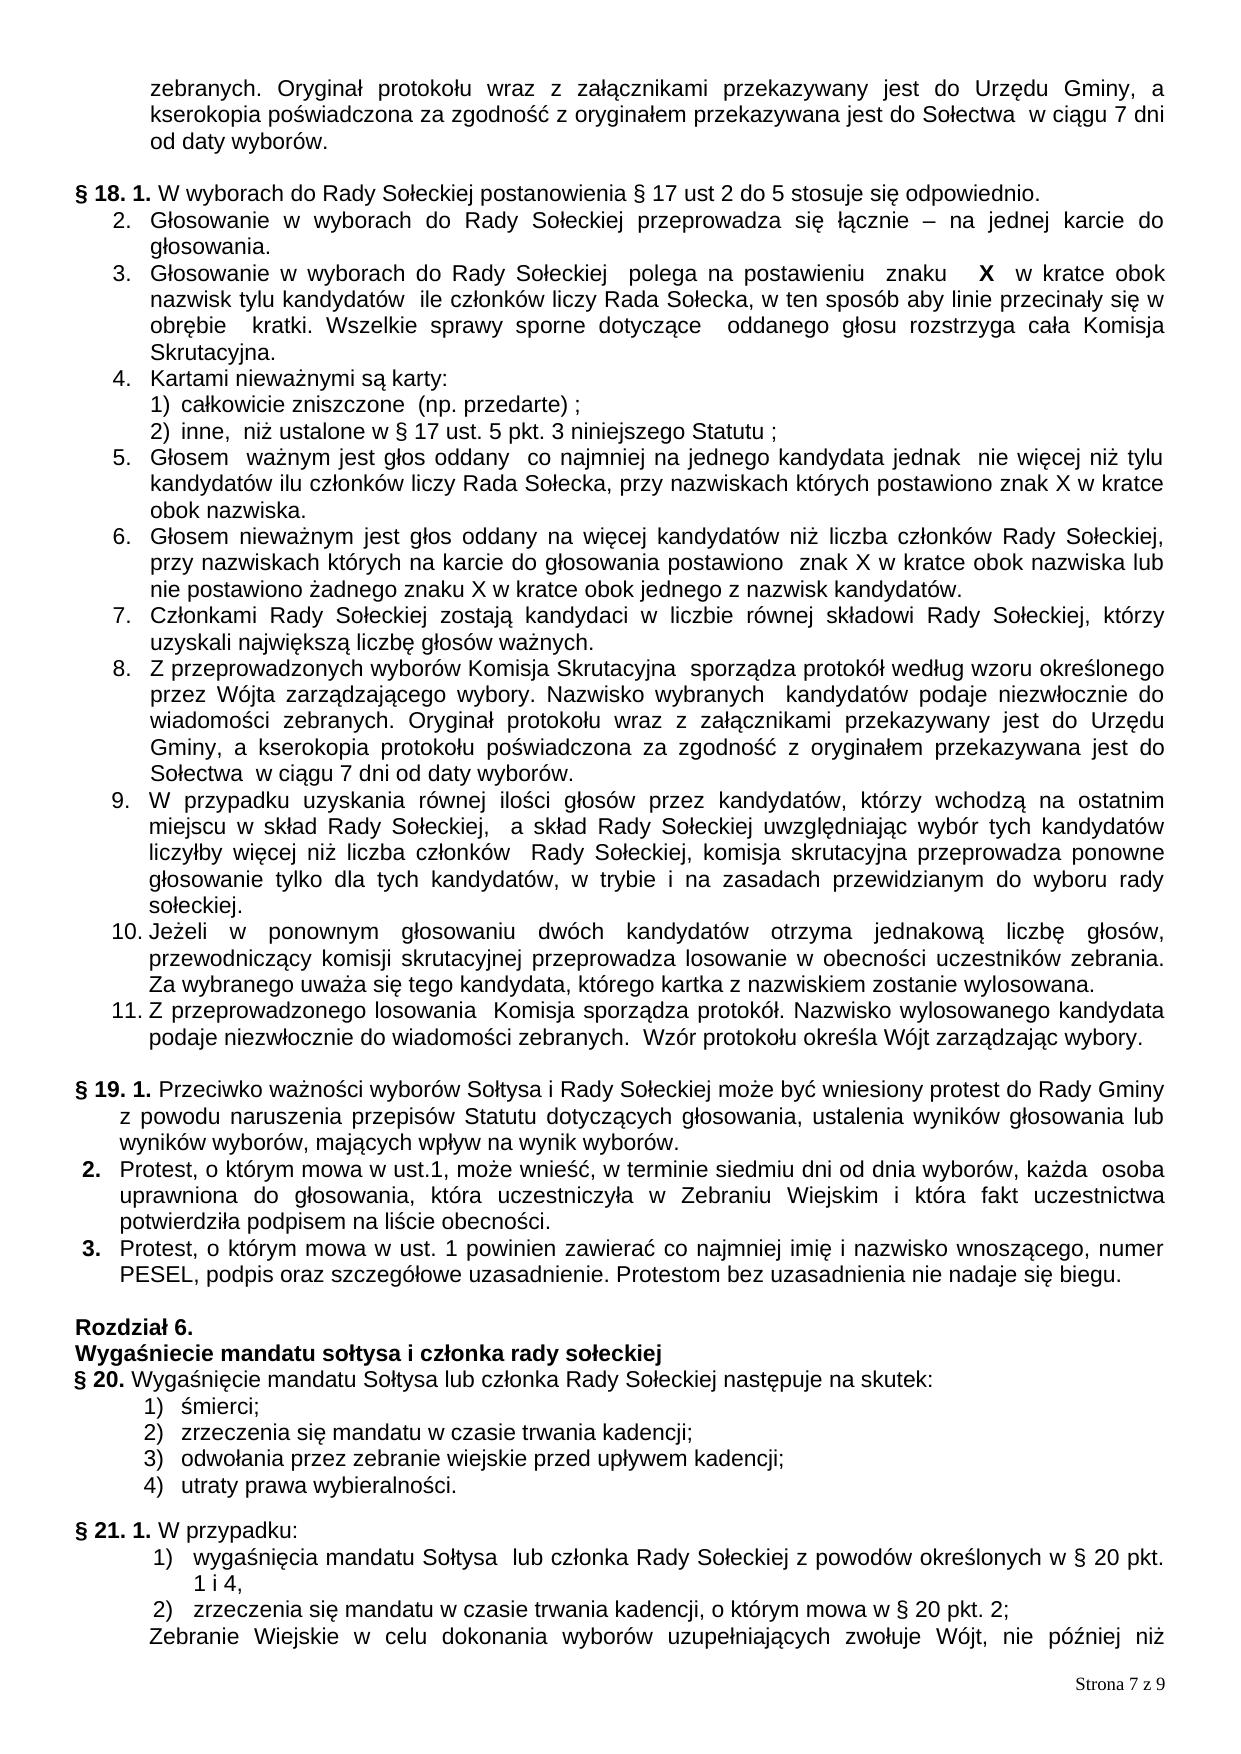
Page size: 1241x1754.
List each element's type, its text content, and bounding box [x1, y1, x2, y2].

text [149, 1623, 1165, 1649]
list utraty prawa wybieralności. [143, 1472, 1165, 1498]
list Głosem ważnym jest głos oddany co najmniej na jednego kandydata jednak nie więcej niż tylu kandydatów ilu członków liczy Rada Sołecka, przy nazwiskach których postawiono znak X w kratce obok nazwiska. [112, 444, 1165, 523]
text § 19. 1. Przeciwko ważności wyborów Sołtysa i Rady Sołeckiej może być wniesiony protest do Rady Gminy z powodu naruszenia przepisów Statutu dotyczących głosowania, ustalenia wyników głosowania lub wyników wyborów, mających wpływ na wynik wyborów. [75, 1076, 1165, 1156]
list inne, niż ustalone w § 17 ust. 5 pkt. 3 niniejszego Statutu ; [150, 418, 1165, 444]
list Głosem nieważnym jest głos oddany na więcej kandydatów niż liczba członków Rady Sołeckiej, przy nazwiskach których na karcie do głosowania postawiono znak X w kratce obok nazwiska lub nie postawiono żadnego znaku X w kratce obok jednego z nazwisk kandydatów. [112, 523, 1165, 602]
text § 21. 1. W przypadku: [75, 1517, 1165, 1544]
list całkowicie zniszczone (np. przedarte) ; [150, 391, 1165, 418]
list odwołania przez zebranie wiejskie przed upływem kadencji; [143, 1445, 1165, 1472]
list zrzeczenia się mandatu w czasie trwania kadencji, o którym mowa w § 20 pkt. 2; [153, 1596, 1165, 1623]
list Głosowanie w wyborach do Rady Sołeckiej przeprowadza się łącznie – na jednej karcie do głosowania. [112, 207, 1165, 259]
list Z przeprowadzonego losowania Komisja sporządza protokół. Nazwisko wylosowanego kandydata podaje niezwłocznie do wiadomości zebranych. Wzór protokołu określa Wójt zarządzając wybory. [111, 997, 1165, 1050]
list Jeżeli w ponownym głosowaniu dwóch kandydatów otrzyma jednakową liczbę głosów, przewodniczący komisji skrutacyjnej przeprowadza losowanie w obecności uczestników zebrania. Za wybranego uważa się tego kandydata, którego kartka z nazwiskiem zostanie wylosowana. [111, 918, 1165, 997]
list W przypadku uzyskania równej ilości głosów przez kandydatów, którzy wchodzą na ostatnim miejscu w skład Rady Sołeckiej, a skład Rady Sołeckiej uwzględniając wybór tych kandydatów liczyłby więcej niż liczba członków Rady Sołeckiej, komisja skrutacyjna przeprowadza ponowne głosowanie tylko dla tych kandydatów, w trybie i na zasadach przewidzianym do wyboru rady sołeckiej. [111, 787, 1165, 918]
list Z przeprowadzonych wyborów Komisja Skrutacyjna sporządza protokół według wzoru określonego przez Wójta zarządzającego wybory. Nazwisko wybranych kandydatów podaje niezwłocznie do wiadomości zebranych. Oryginał protokołu wraz z załącznikami przekazywany jest do Urzędu Gminy, a kserokopia protokołu poświadczona za zgodność z oryginałem przekazywana jest do Sołectwa w ciągu 7 dni od daty wyborów. [112, 655, 1165, 787]
text § 18. 1. W wyborach do Rady Sołeckiej postanowienia § 17 ust 2 do 5 stosuje się odpowiednio. [75, 180, 1165, 207]
list śmierci; [143, 1393, 1165, 1419]
list wygaśnięcia mandatu Sołtysa lub członka Rady Sołeckiej z powodów określonych w § 20 pkt. 1 i 4, [153, 1544, 1165, 1596]
list zrzeczenia się mandatu w czasie trwania kadencji; [143, 1419, 1165, 1445]
text Wygaśniecie mandatu sołtysa i członka rady sołeckiej [75, 1340, 1165, 1366]
list Protest, o którym mowa w ust. 1 powinien zawierać co najmniej imię i nazwisko wnoszącego, numer PESEL, podpis oraz szczegółowe uzasadnienie. Protestom bez uzasadnienia nie nadaje się biegu. [82, 1234, 1165, 1287]
list Członkami Rady Sołeckiej zostają kandydaci w liczbie równej składowi Rady Sołeckiej, którzy uzyskali największą liczbę głosów ważnych. [112, 602, 1165, 655]
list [112, 75, 1165, 154]
list Protest, o którym mowa w ust.1, może wnieść, w terminie siedmiu dni od dnia wyborów, każda osoba uprawniona do głosowania, która uczestniczyła w Zebraniu Wiejskim i która fakt uczestnictwa potwierdziła podpisem na liście obecności. [82, 1156, 1165, 1234]
list Głosowanie w wyborach do Rady Sołeckiej polega na postawieniu znaku X w kratce obok nazwisk tylu kandydatów ile członków liczy Rada Sołecka, w ten sposób aby linie przecinały się w obrębie kratki. Wszelkie sprawy sporne dotyczące oddanego głosu rozstrzyga cała Komisja Skrutacyjna. [112, 259, 1165, 365]
list Kartami nieważnymi są karty: [112, 365, 1165, 391]
text Rozdział 6. [75, 1314, 1165, 1340]
text § 20. Wygaśnięcie mandatu Sołtysa lub członka Rady Sołeckiej następuje na skutek: [74, 1366, 1165, 1393]
